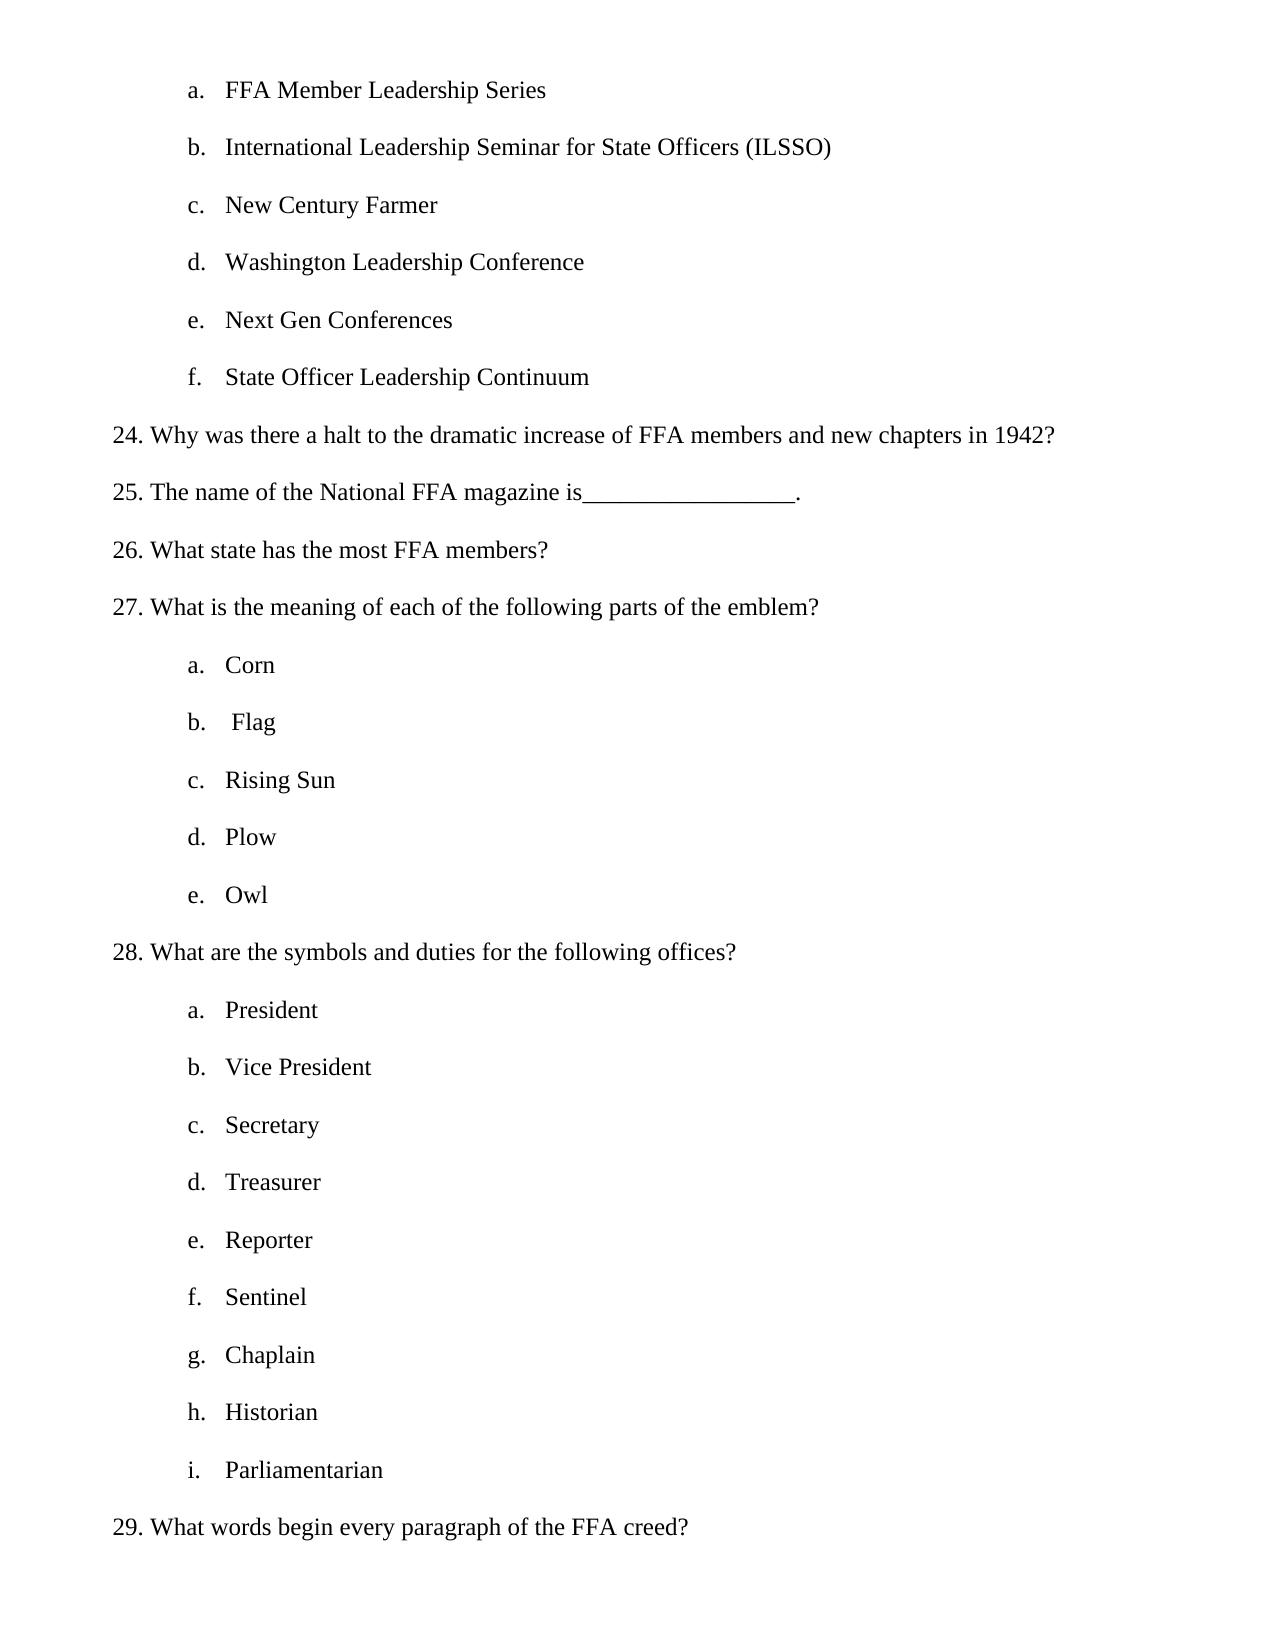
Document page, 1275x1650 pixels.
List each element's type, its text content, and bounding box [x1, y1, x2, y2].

list Reporter [187, 1225, 1200, 1254]
list Chaplain [187, 1340, 1200, 1369]
list FFA Member Leadership Series [187, 75, 1200, 104]
list President [187, 995, 1200, 1024]
list Next Gen Conferences [187, 305, 1200, 334]
list State Officer Leadership Continuum [187, 362, 1200, 391]
list Treasurer [187, 1167, 1200, 1196]
list Secretary [187, 1110, 1200, 1139]
list Washington Leadership Conference [187, 247, 1200, 276]
list Sentinel [187, 1282, 1200, 1311]
list What words begin every paragraph of the FFA creed? [112, 1512, 1200, 1541]
list Flag [187, 707, 1200, 736]
list Why was there a halt to the dramatic increase of FFA members and new chapters in 1942? [112, 420, 1200, 449]
list New Century Farmer [187, 190, 1200, 219]
list Owl [187, 880, 1200, 909]
list International Leadership Seminar for State Officers (ILSSO) [187, 132, 1200, 161]
list Corn [187, 650, 1200, 679]
list What is the meaning of each of the following parts of the emblem? [112, 592, 1200, 621]
list What state has the most FFA members? [112, 535, 1200, 564]
list Plow [187, 822, 1200, 851]
list Vice President [187, 1052, 1200, 1081]
list Historian [187, 1397, 1200, 1426]
list Parliamentarian [187, 1455, 1200, 1484]
list The name of the National FFA magazine is_________________. [112, 477, 1200, 506]
list What are the symbols and duties for the following offices? [112, 937, 1200, 966]
list Rising Sun [187, 765, 1200, 794]
